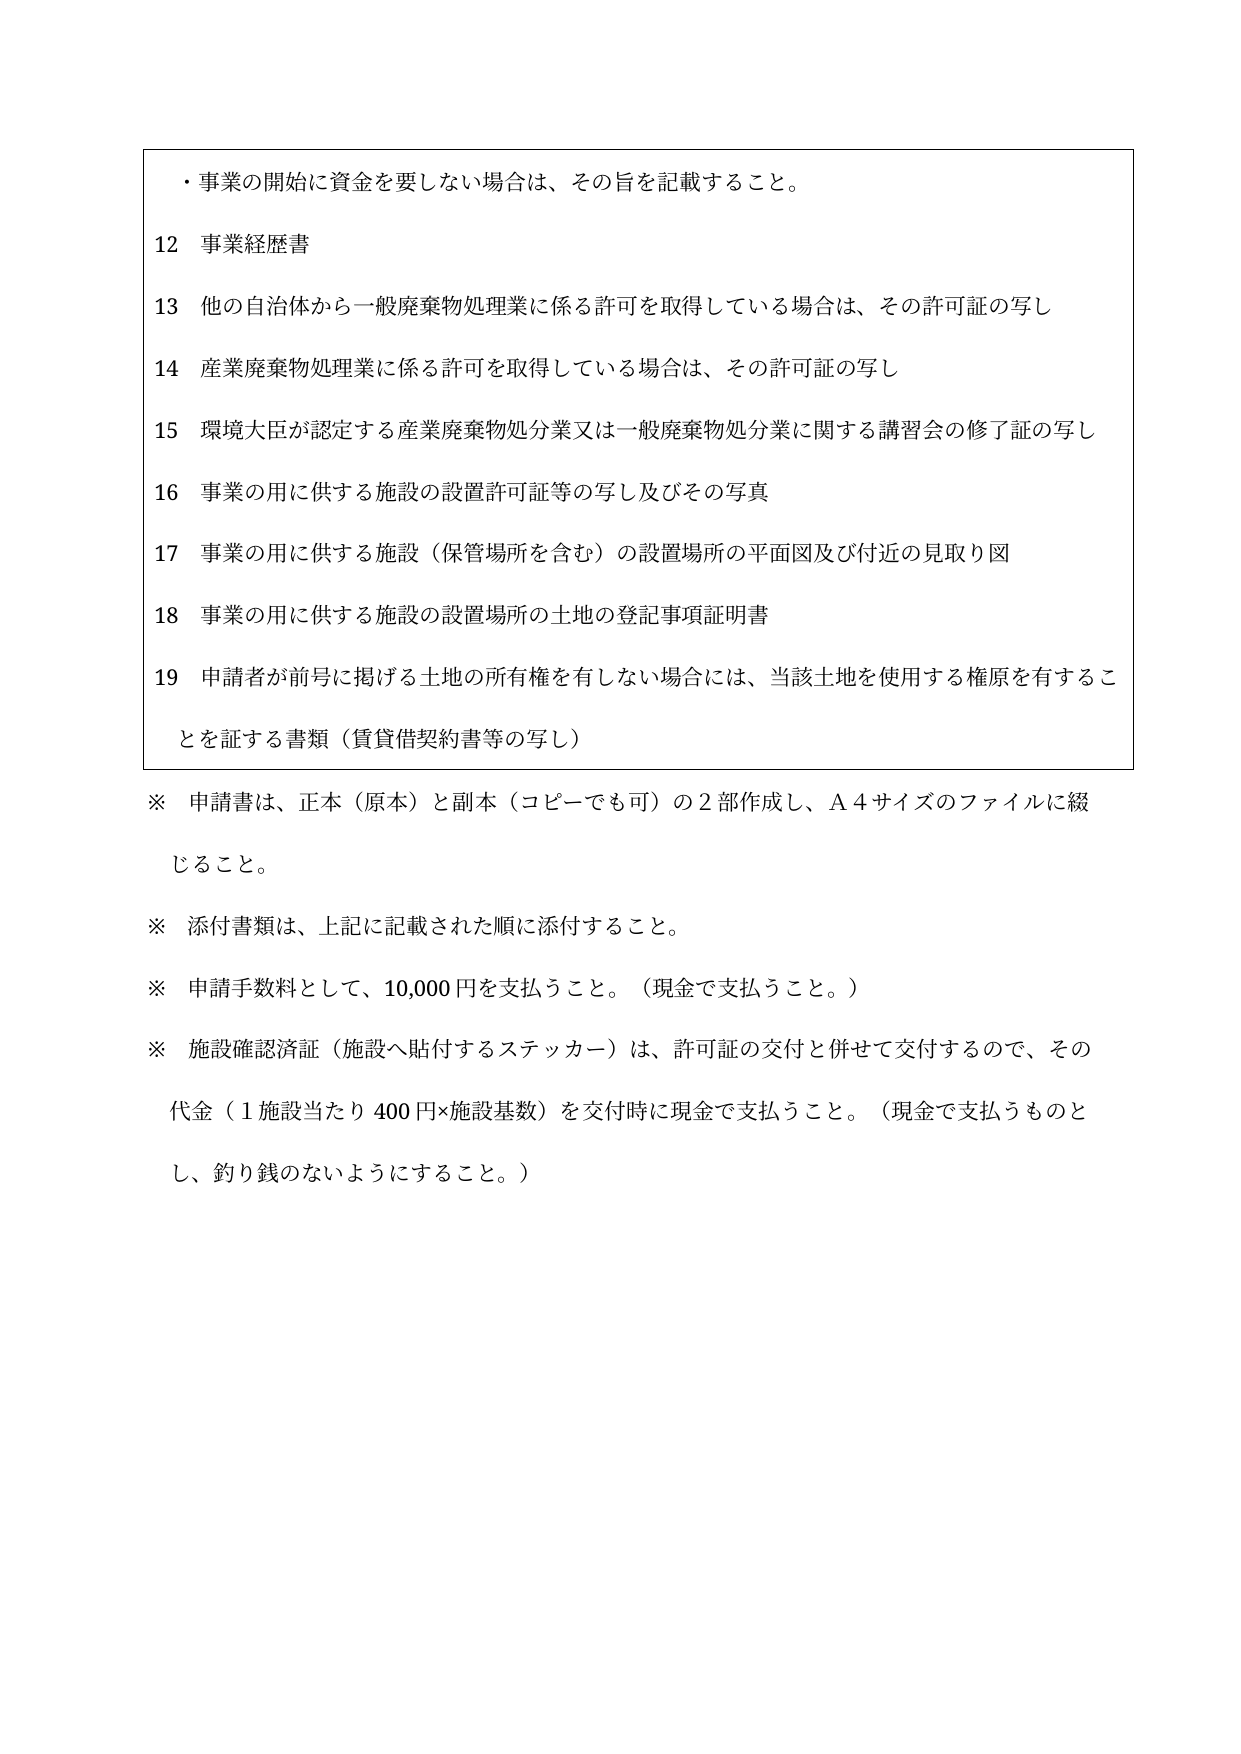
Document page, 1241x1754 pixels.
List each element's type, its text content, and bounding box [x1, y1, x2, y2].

text ※ 申請手数料として、10,000円を支払うこと。（現金で支払うこと。） [148, 956, 1092, 1018]
text ※ 添付書類は、上記に記載された順に添付すること。 [148, 894, 1092, 956]
text ※ 申請書は、正本（原本）と副本（コピーでも可）の２部作成し、Ａ４サイズのファイルに綴じること。 [148, 770, 1092, 894]
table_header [144, 150, 1133, 769]
text ※ 施設確認済証（施設へ貼付するステッカー）は、許可証の交付と併せて交付するので、その代金（１施設当たり400円×施設基数）を交付時に現金で支払うこと。（現金で支払うものとし、釣り銭のないようにすること。） [148, 1018, 1092, 1203]
